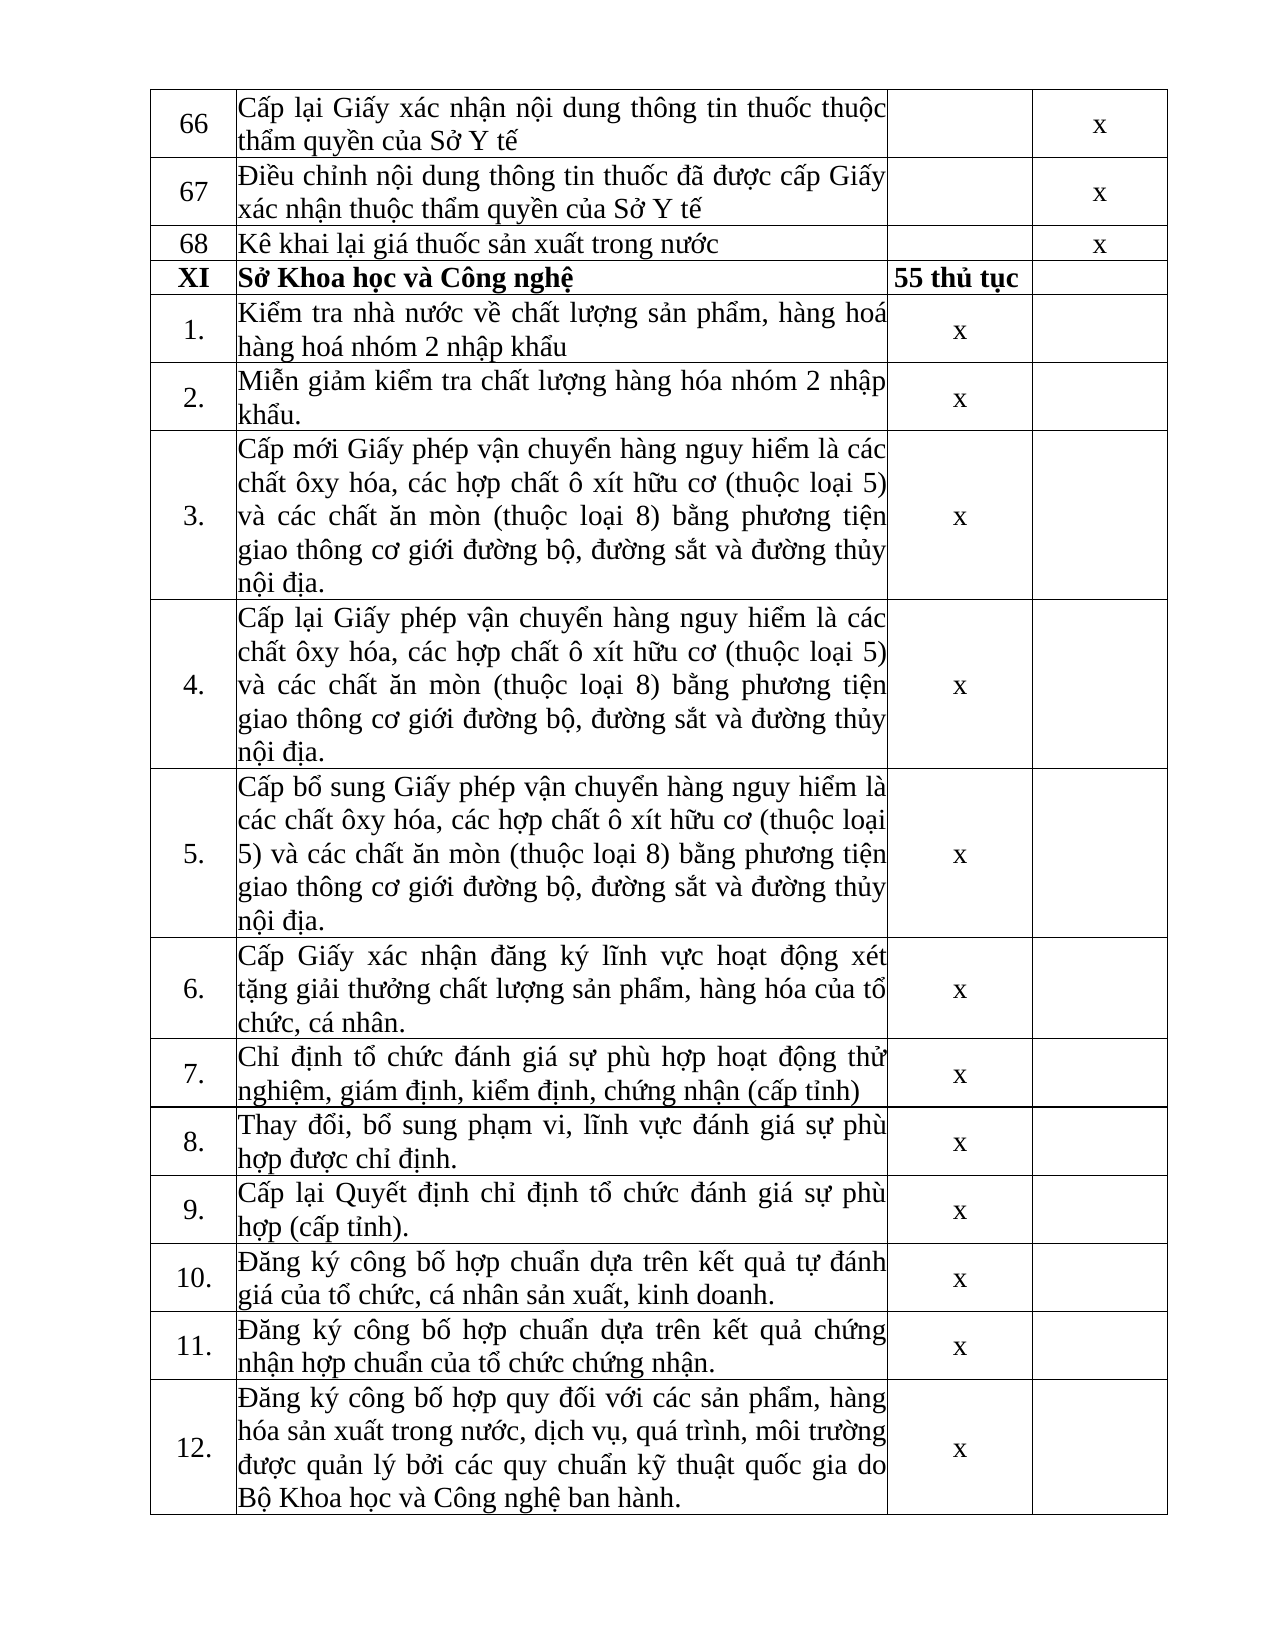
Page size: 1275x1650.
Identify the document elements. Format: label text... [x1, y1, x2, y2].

table_cell [1033, 1176, 1167, 1243]
table_cell Kê khai lại giá thuốc sản xuất trong nước [237, 226, 887, 259]
table_cell x [888, 938, 1032, 1038]
table_cell [1033, 1380, 1167, 1514]
table_cell [1033, 600, 1167, 768]
table_cell 66 [151, 90, 236, 157]
table_cell x [1033, 90, 1167, 157]
table_cell XI [151, 261, 236, 294]
table_cell 5. [151, 769, 236, 937]
table_cell [1033, 295, 1167, 362]
table_cell x [888, 363, 1032, 430]
table_cell Điều chỉnh nội dung thông tin thuốc đã được cấp Giấy xác nhận thuộc thẩm quyền của Sở Y tế [237, 158, 887, 225]
table_cell x [888, 1108, 1032, 1174]
table_cell 8. [151, 1108, 236, 1174]
table_cell Thay đổi, bổ sung phạm vi, lĩnh vực đánh giá sự phù hợp được chỉ định. [237, 1108, 887, 1174]
table_cell [1033, 769, 1167, 937]
table_cell Đăng ký công bố hợp chuẩn dựa trên kết quả tự đánh giá của tổ chức, cá nhân sản xuất, kinh doanh. [237, 1244, 887, 1311]
table_cell x [888, 295, 1032, 362]
table_cell Cấp Giấy xác nhận đăng ký lĩnh vực hoạt động xét tặng giải thưởng chất lượng sản phẩm, hàng hóa của tổ chức, cá nhân. [237, 938, 887, 1038]
table_cell 2. [151, 363, 236, 430]
table_cell 67 [151, 158, 236, 225]
table_cell [1033, 261, 1167, 294]
table_cell Cấp bổ sung Giấy phép vận chuyển hàng nguy hiểm là các chất ôxy hóa, các hợp chất ô xít hữu cơ (thuộc loại 5) và các chất ăn mòn (thuộc loại 8) bằng phương tiện giao thông cơ giới đường bộ, đường sắt và đường thủy nội địa. [237, 769, 887, 937]
table_cell x [888, 1312, 1032, 1379]
table_cell x [888, 1244, 1032, 1311]
table_cell Cấp lại Quyết định chỉ định tổ chức đánh giá sự phù hợp (cấp tỉnh). [237, 1176, 887, 1243]
table_cell [1033, 1244, 1167, 1311]
table_cell x [888, 600, 1032, 768]
table_cell 6. [151, 938, 236, 1038]
table_cell x [888, 1039, 1032, 1106]
table_cell Miễn giảm kiểm tra chất lượng hàng hóa nhóm 2 nhập khẩu. [237, 363, 887, 430]
table_cell Kiểm tra nhà nước về chất lượng sản phẩm, hàng hoá hàng hoá nhóm 2 nhập khẩu [237, 295, 887, 362]
table_cell [1033, 1108, 1167, 1174]
table_cell x [888, 769, 1032, 937]
table_cell [888, 158, 1032, 225]
table_cell Cấp mới Giấy phép vận chuyển hàng nguy hiểm là các chất ôxy hóa, các hợp chất ô xít hữu cơ (thuộc loại 5) và các chất ăn mòn (thuộc loại 8) bằng phương tiện giao thông cơ giới đường bộ, đường sắt và đường thủy nội địa. [237, 431, 887, 599]
table_cell [1033, 1039, 1167, 1106]
table_cell Chỉ định tổ chức đánh giá sự phù hợp hoạt động thử nghiệm, giám định, kiểm định, chứng nhận (cấp tỉnh) [237, 1039, 887, 1106]
table_cell 55 thủ tục [888, 261, 1032, 294]
table_cell 7. [151, 1039, 236, 1106]
table_cell [1033, 363, 1167, 430]
table_cell x [1033, 226, 1167, 259]
table_cell 3. [151, 431, 236, 599]
table_cell Đăng ký công bố hợp chuẩn dựa trên kết quả chứng nhận hợp chuẩn của tổ chức chứng nhận. [237, 1312, 887, 1379]
table_cell [888, 226, 1032, 259]
table_cell 9. [151, 1176, 236, 1243]
table_cell x [1033, 158, 1167, 225]
table_cell 1. [151, 295, 236, 362]
table_cell x [888, 1380, 1032, 1514]
table_cell [1033, 431, 1167, 599]
table_cell 12. [151, 1380, 236, 1514]
table_cell Sở Khoa học và Công nghệ [237, 261, 887, 294]
table_cell [1033, 938, 1167, 1038]
table_cell x [888, 1176, 1032, 1243]
table_cell [1033, 1312, 1167, 1379]
table_cell x [888, 431, 1032, 599]
table_cell Đăng ký công bố hợp quy đối với các sản phẩm, hàng hóa sản xuất trong nước, dịch vụ, quá trình, môi trường được quản lý bởi các quy chuẩn kỹ thuật quốc gia do Bộ Khoa học và Công nghệ ban hành. [237, 1380, 887, 1514]
table_cell 11. [151, 1312, 236, 1379]
table_cell Cấp lại Giấy xác nhận nội dung thông tin thuốc thuộc thẩm quyền của Sở Y tế [237, 90, 887, 157]
table_cell 68 [151, 226, 236, 259]
table_cell [888, 90, 1032, 157]
table_cell 10. [151, 1244, 236, 1311]
table_cell Cấp lại Giấy phép vận chuyển hàng nguy hiểm là các chất ôxy hóa, các hợp chất ô xít hữu cơ (thuộc loại 5) và các chất ăn mòn (thuộc loại 8) bằng phương tiện giao thông cơ giới đường bộ, đường sắt và đường thủy nội địa. [237, 600, 887, 768]
table_cell 4. [151, 600, 236, 768]
